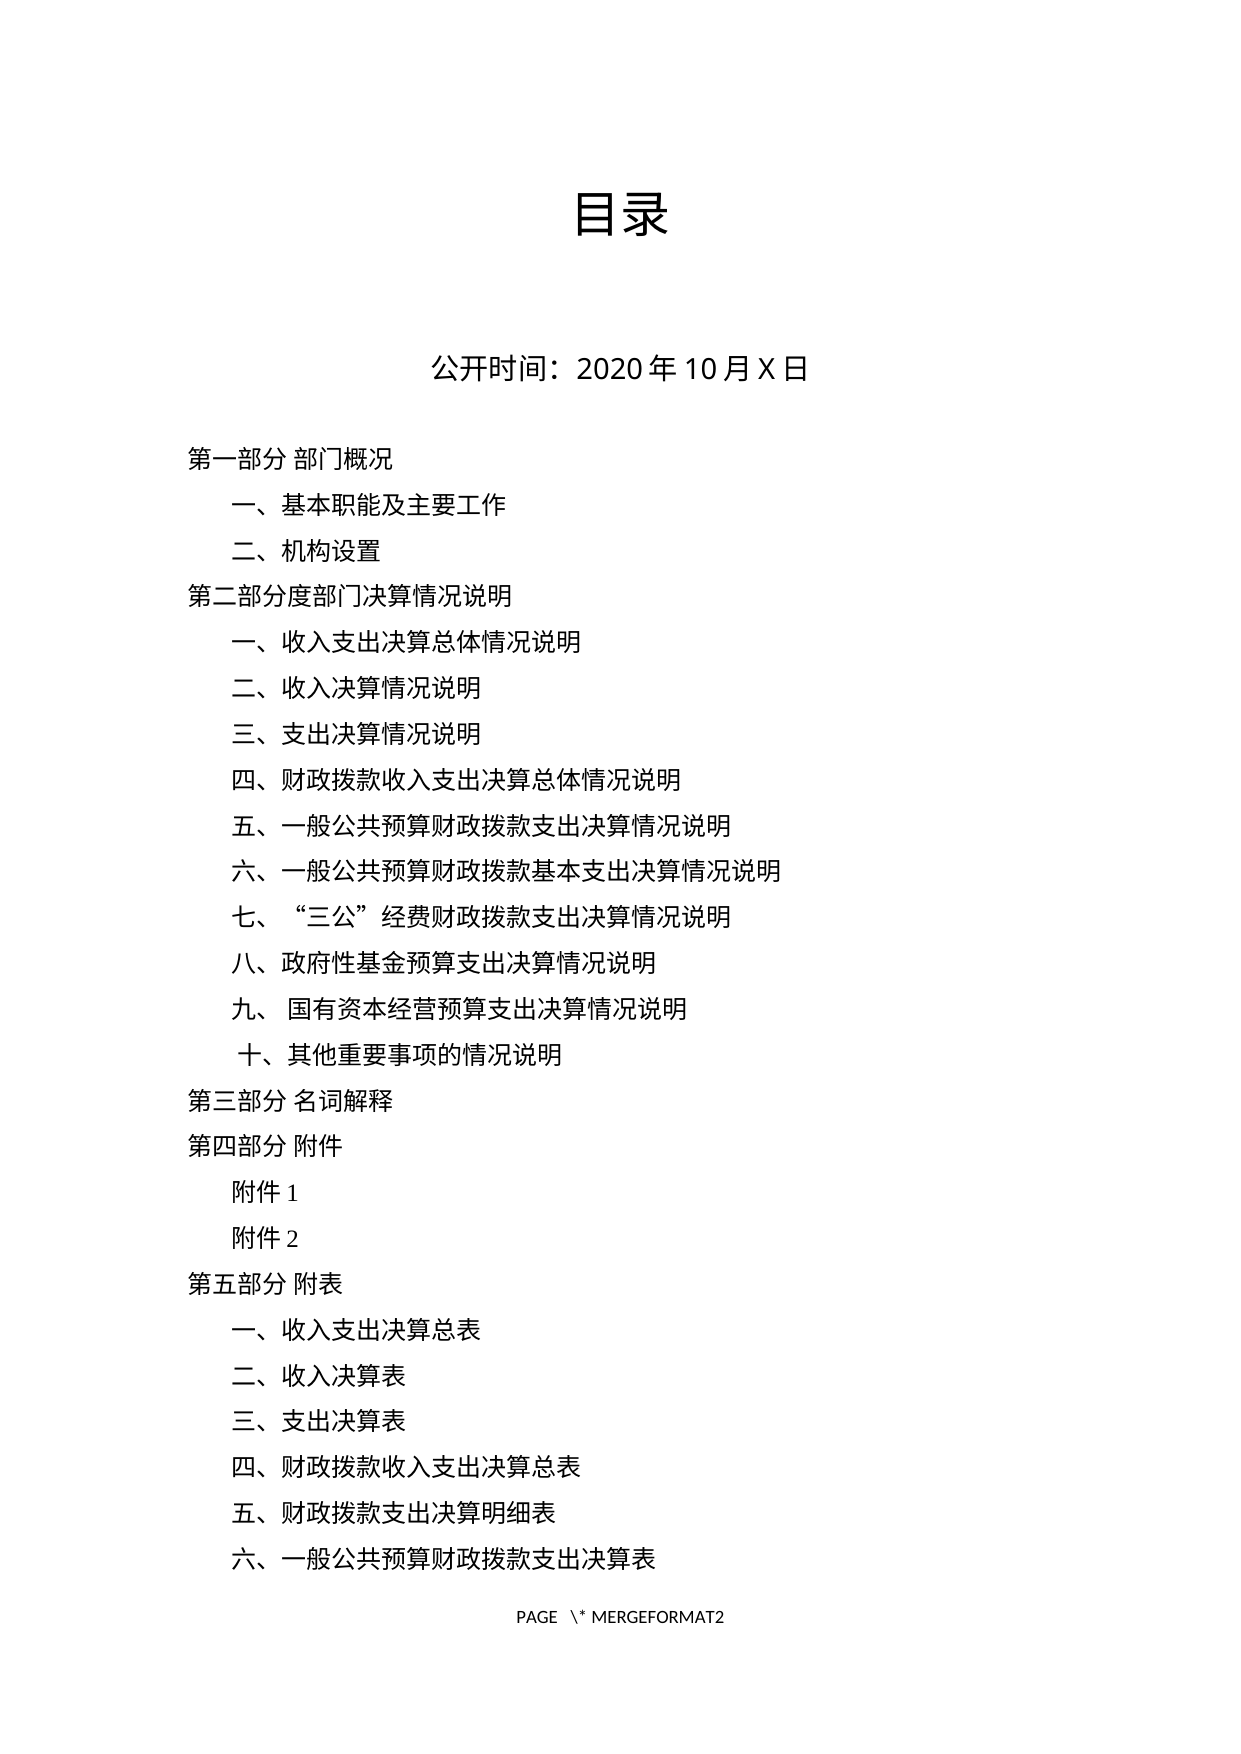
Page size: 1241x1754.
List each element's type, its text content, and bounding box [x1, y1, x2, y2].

text 第五部分 附表 [187, 1257, 1053, 1302]
text 五、一般公共预算财政拨款支出决算情况说明 [231, 798, 1053, 844]
text 六、一般公共预算财政拨款支出决算表 [231, 1532, 1053, 1577]
text 第二部分度部门决算情况说明 [187, 569, 1053, 615]
text 十、其他重要事项的情况说明 [187, 1027, 1053, 1073]
text 附件2 [231, 1211, 1053, 1257]
text 三、支出决算情况说明 [231, 707, 1053, 752]
text 目录 [187, 162, 1053, 259]
text 九、 国有资本经营预算支出决算情况说明 [231, 982, 1053, 1027]
text 四、财政拨款收入支出决算总体情况说明 [231, 752, 1053, 798]
text 第三部分 名词解释 [187, 1073, 1053, 1119]
text 一、收入支出决算总表 [231, 1302, 1053, 1348]
text 五、财政拨款支出决算明细表 [231, 1486, 1053, 1532]
text 四、财政拨款收入支出决算总表 [231, 1440, 1053, 1486]
text 七、“三公”经费财政拨款支出决算情况说明 [231, 890, 1053, 936]
text 公开时间：2020年10月X日 [187, 334, 1053, 399]
text 第四部分 附件 [187, 1119, 1053, 1165]
text 八、政府性基金预算支出决算情况说明 [231, 936, 1053, 982]
text 第一部分 部门概况 [187, 432, 1053, 477]
text 二、机构设置 [231, 523, 1053, 569]
text 一、基本职能及主要工作 [231, 477, 1053, 523]
text 三、支出决算表 [231, 1394, 1053, 1440]
text 二、收入决算表 [231, 1348, 1053, 1394]
text 附件1 [231, 1165, 1053, 1211]
text 一、收入支出决算总体情况说明 [231, 615, 1053, 661]
text 六、一般公共预算财政拨款基本支出决算情况说明 [231, 844, 1053, 890]
text 二、收入决算情况说明 [231, 661, 1053, 707]
